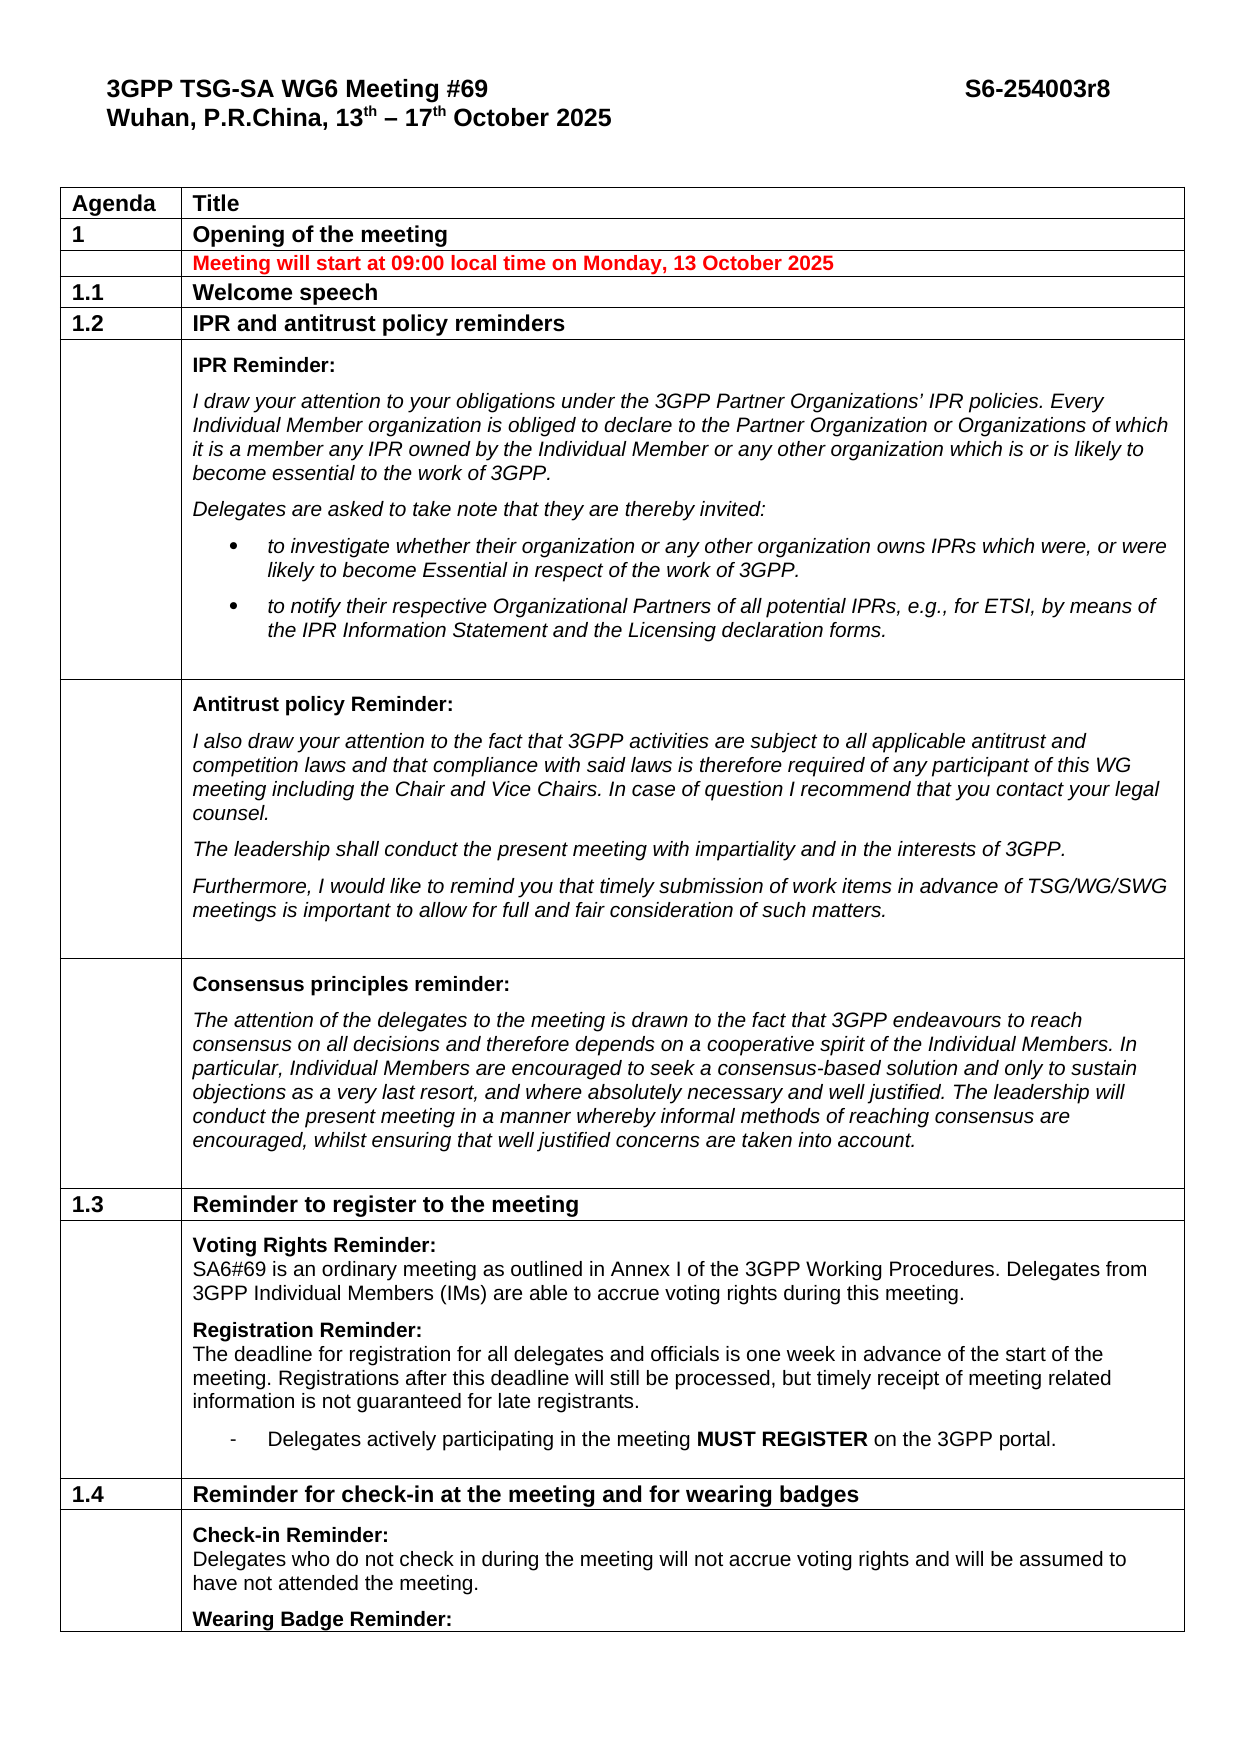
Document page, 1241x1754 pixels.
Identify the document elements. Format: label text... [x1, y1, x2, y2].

table_cell [61, 680, 181, 958]
table_cell Meeting will start at 09:00 local time on Monday, 13 October 2025 [182, 251, 1184, 276]
table_cell Welcome speech [182, 277, 1184, 307]
table_cell [61, 340, 181, 679]
table_cell 1.4 [61, 1479, 181, 1509]
table_cell 1.2 [61, 308, 181, 339]
table_cell Reminder for check-in at the meeting and for wearing badges [182, 1479, 1184, 1509]
table_cell Voting Rights Reminder: SA6#69 is an ordinary meeting as outlined in Annex I of the 3GPP Working Procedures. Delegates from 3GPP Individual Members (IMs) are able to accrue voting rights during this meeting. Registration Reminder: The deadline for registration for all delegates and officials is one week in advance of the start of the meeting. Registrations after this deadline will still be processed, but timely receipt of meeting related information is not guaranteed for late registrants. Delegates actively participating in the meeting MUST REGISTER on the 3GPP portal. [182, 1221, 1184, 1478]
table_cell [61, 1510, 181, 1631]
table_cell 1 [61, 219, 181, 250]
table_header Title [182, 188, 1184, 218]
table_cell IPR and antitrust policy reminders [182, 308, 1184, 339]
table_cell Opening of the meeting [182, 219, 1184, 250]
table_cell Antitrust policy Reminder: I also draw your attention to the fact that 3GPP activities are subject to all applicable antitrust and competition laws and that compliance with said laws is therefore required of any participant of this WG meeting including the Chair and Vice Chairs. In case of question I recommend that you contact your legal counsel. The leadership shall conduct the present meeting with impartiality and in the interests of 3GPP. Furthermore, I would like to remind you that timely submission of work items in advance of TSG/WG/SWG meetings is important to allow for full and fair consideration of such matters. [182, 680, 1184, 958]
table_cell 1.1 [61, 277, 181, 307]
table_header Agenda [61, 188, 181, 218]
table_cell [61, 251, 181, 276]
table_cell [182, 1510, 1184, 1631]
table_cell [61, 1221, 181, 1478]
table_cell Reminder to register to the meeting [182, 1189, 1184, 1219]
table_cell 1.3 [61, 1189, 181, 1219]
table_cell [61, 959, 181, 1188]
table_cell Consensus principles reminder: The attention of the delegates to the meeting is drawn to the fact that 3GPP endeavours to reach consensus on all decisions and therefore depends on a cooperative spirit of the Individual Members. In particular, Individual Members are encouraged to seek a consensus-based solution and only to sustain objections as a very last resort, and where absolutely necessary and well justified. The leadership will conduct the present meeting in a manner whereby informal methods of reaching consensus are encouraged, whilst ensuring that well justified concerns are taken into account. [182, 959, 1184, 1188]
table_cell IPR Reminder: I draw your attention to your obligations under the 3GPP Partner Organizations’ IPR policies. Every Individual Member organization is obliged to declare to the Partner Organization or Organizations of which it is a member any IPR owned by the Individual Member or any other organization which is or is likely to become essential to the work of 3GPP. Delegates are asked to take note that they are thereby invited: to investigate whether their organization or any other organization owns IPRs which were, or were likely to become Essential in respect of the work of 3GPP. to notify their respective Organizational Partners of all potential IPRs, e.g., for ETSI, by means of the IPR Information Statement and the Licensing declaration forms. [182, 340, 1184, 679]
